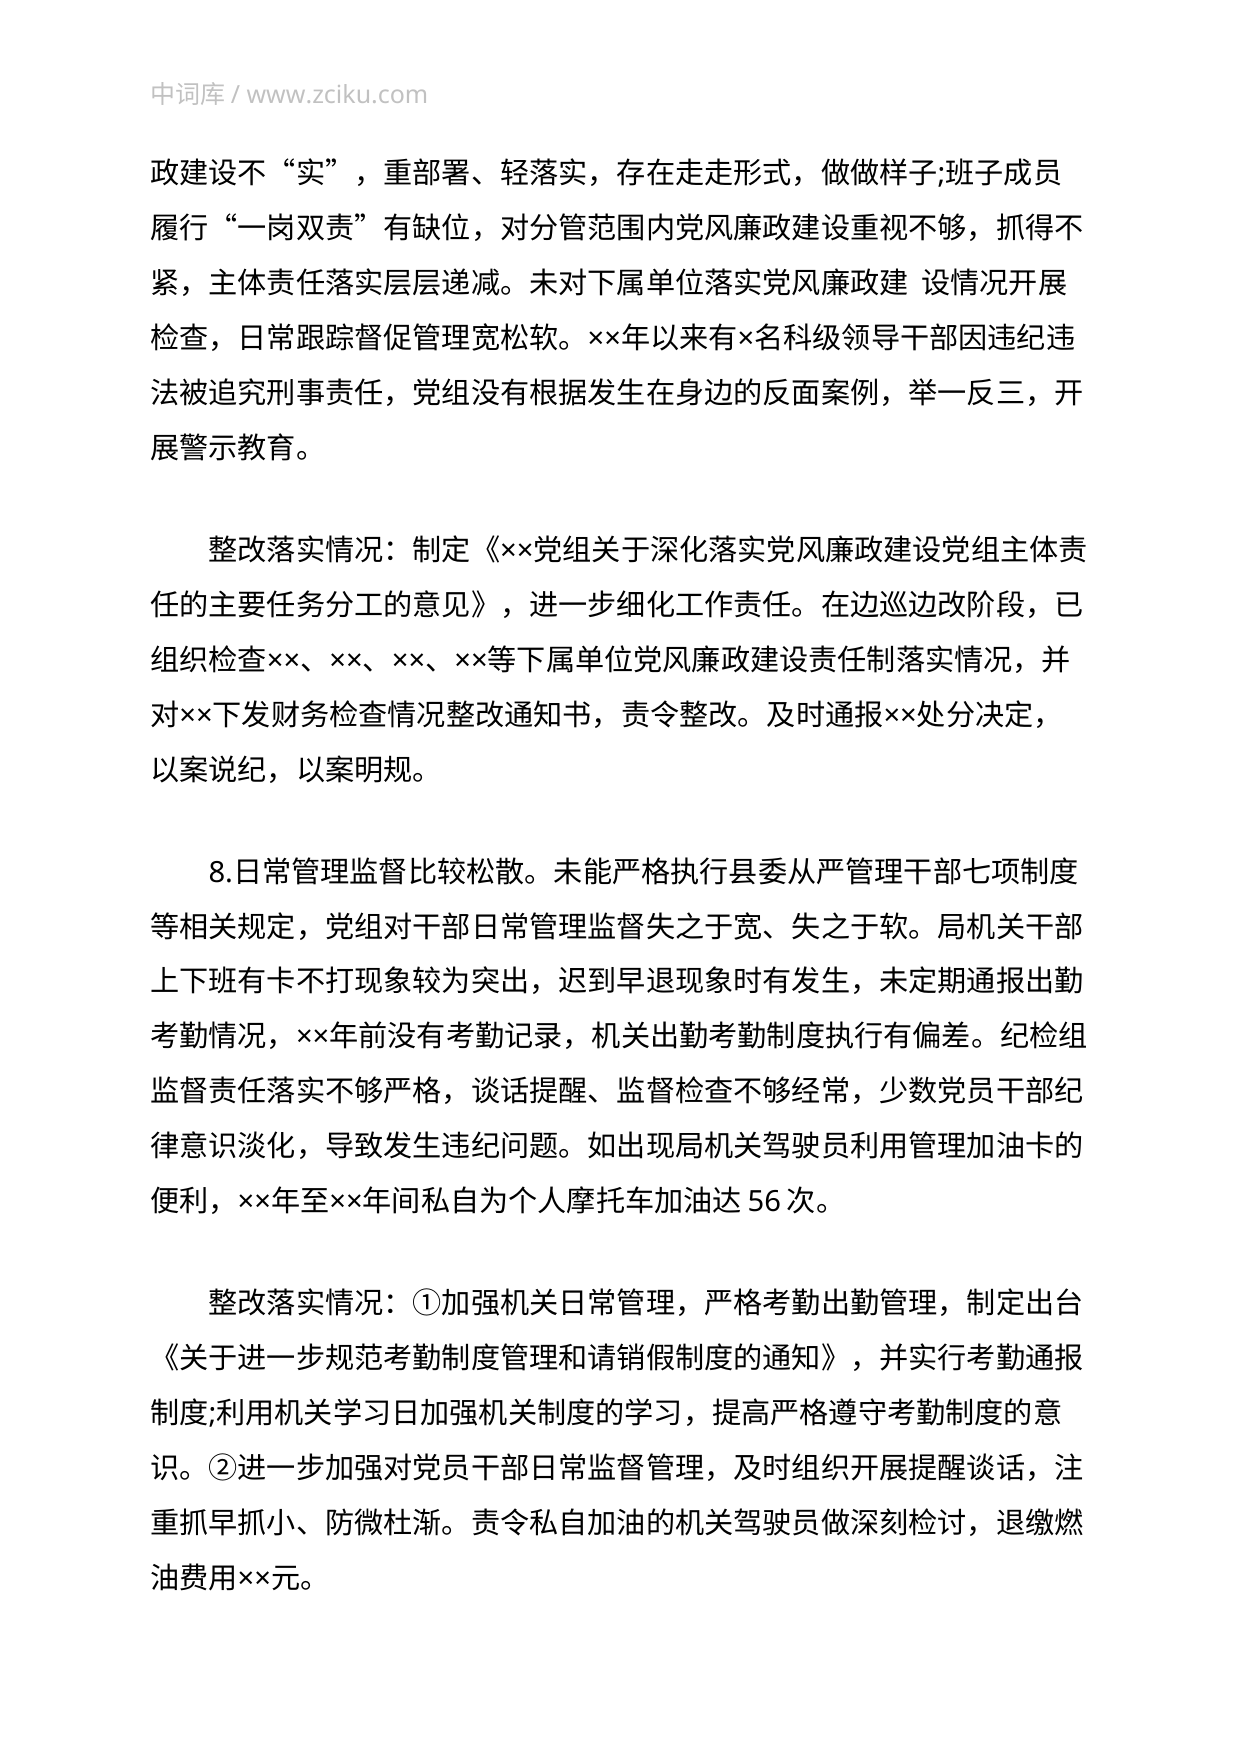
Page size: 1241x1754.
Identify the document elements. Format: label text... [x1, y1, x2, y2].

text 整改落实情况：制定《××党组关于深化落实党风廉政建设党组主体责任的主要任务分工的意见》，进一步细化工作责任。在边巡边改阶段，已组织检查××、××、××、××等下属单位党风廉政建设责任制落实情况，并对××下发财务检查情况整改通知书，责令整改。及时通报××处分决定，以案说纪，以案明规。 [150, 526, 1090, 789]
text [150, 150, 1090, 467]
text 8.日常管理监督比较松散。未能严格执行县委从严管理干部七项制度等相关规定，党组对干部日常管理监督失之于宽、失之于软。局机关干部上下班有卡不打现象较为突出，迟到早退现象时有发生，未定期通报出勤考勤情况，××年前没有考勤记录，机关出勤考勤制度执行有偏差。纪检组监督责任落实不够严格，谈话提醒、监督检查不够经常，少数党员干部纪律意识淡化，导致发生违纪问题。如出现局机关驾驶员利用管理加油卡的便利，××年至××年间私自为个人摩托车加油达56次。 [150, 848, 1090, 1220]
text 整改落实情况：①加强机关日常管理，严格考勤出勤管理，制定出台《关于进一步规范考勤制度管理和请销假制度的通知》，并实行考勤通报制度;利用机关学习日加强机关制度的学习，提高严格遵守考勤制度的意识。②进一步加强对党员干部日常监督管理，及时组织开展提醒谈话，注重抓早抓小、防微杜渐。责令私自加油的机关驾驶员做深刻检讨，退缴燃油费用××元。 [150, 1280, 1090, 1597]
